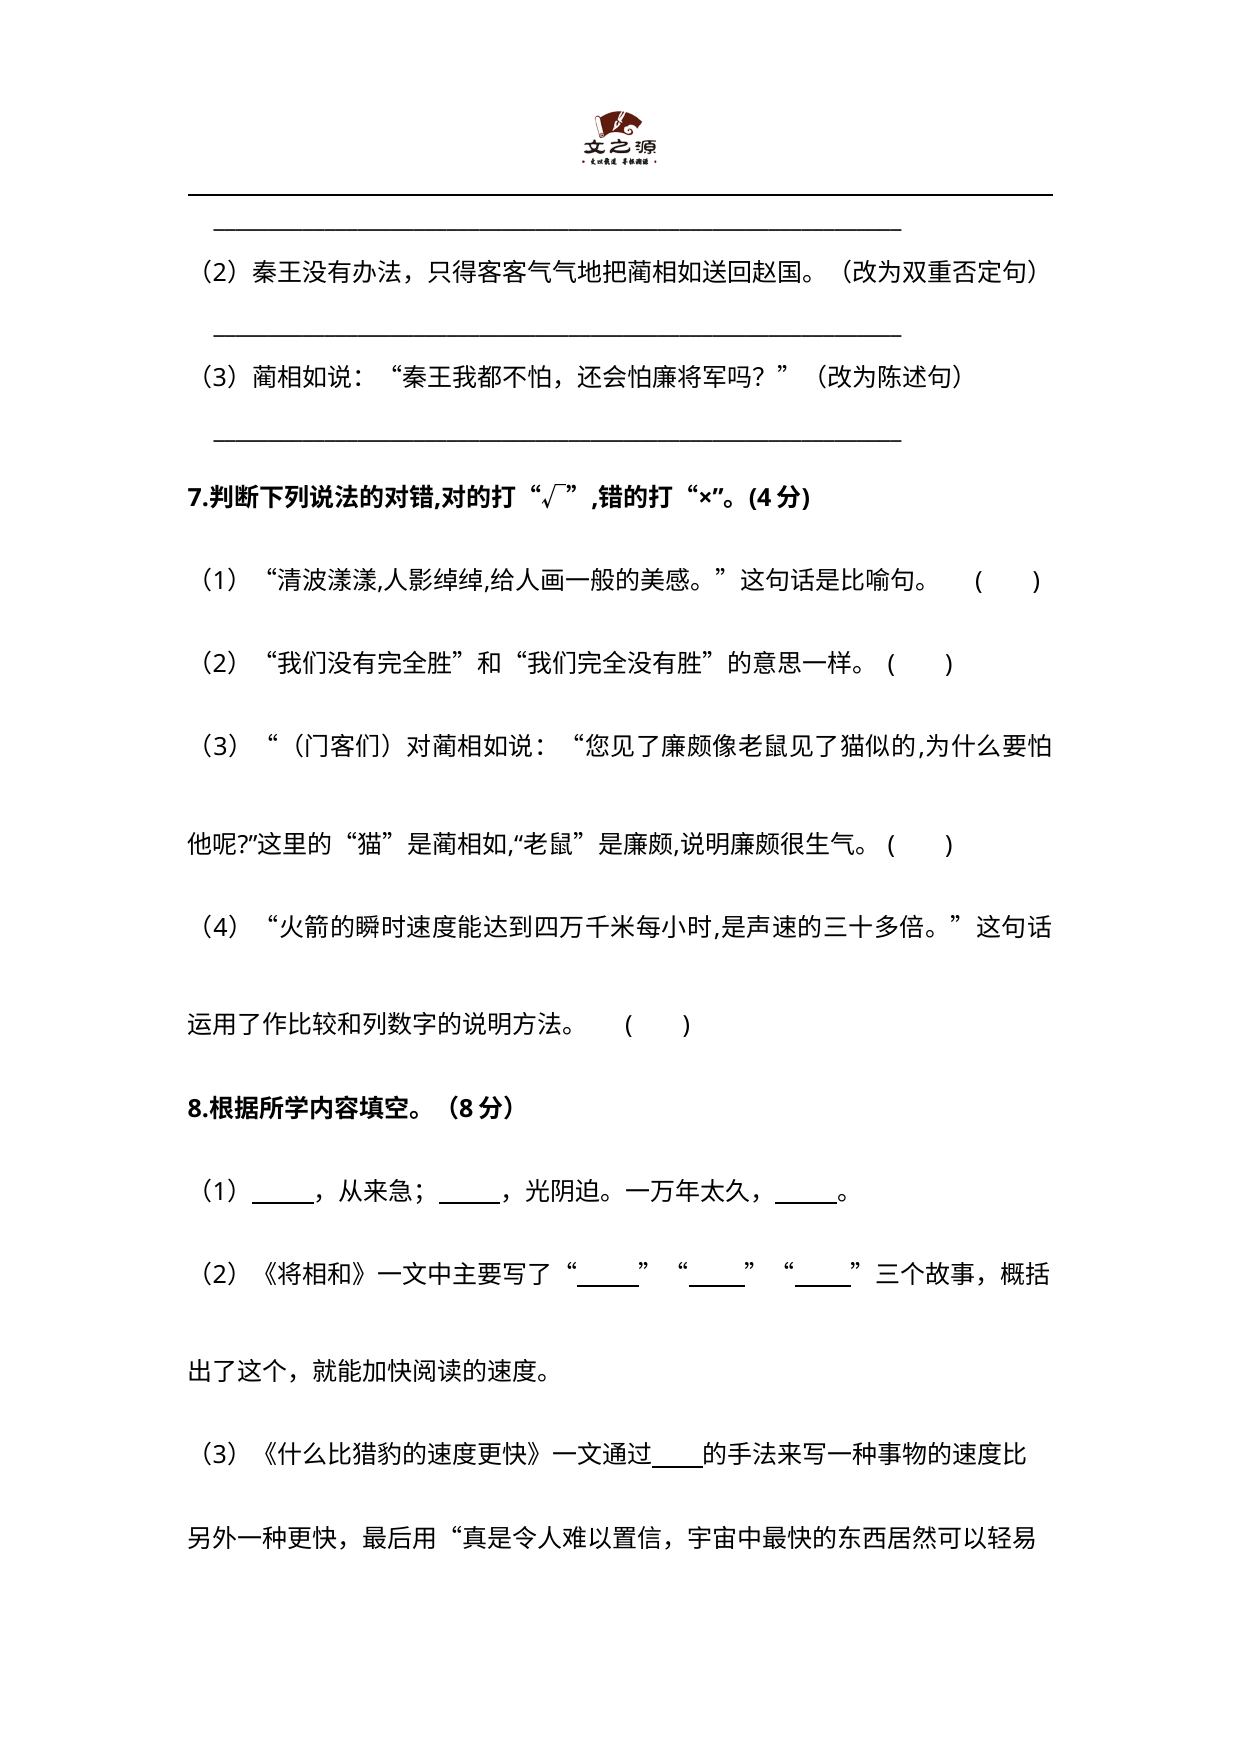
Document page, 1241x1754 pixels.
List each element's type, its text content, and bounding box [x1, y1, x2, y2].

list 秦王没有办法，只得客客气气地把蔺相如送回赵国。（改为双重否定句） [187, 252, 1053, 288]
text ______________________________________________________________ [187, 412, 1053, 446]
picture [543, 88, 698, 193]
text （3）《什么比猎豹的速度更快》一文通过 的手法来写一种事物的速度比 [187, 1421, 1053, 1486]
text 另外一种更快，最后用“真是令人难以置信，宇宙中最快的东西居然可以轻易地拿在手上”这句话说明了 。 [187, 1504, 1053, 1569]
text （4）“火箭的瞬时速度能达到四万千米每小时,是声速的三十多倍。”这句话运用了作比较和列数字的说明方法。 ( ) [187, 893, 1053, 1056]
text （1）“清波漾漾,人影绰绰,给人画一般的美感。”这句话是比喻句。 ( ) [187, 546, 1053, 611]
text （3）蔺相如说：“秦王我都不怕，还会怕廉将军吗？”（改为陈述句）[来源:学科网ZXXK] [187, 358, 1053, 394]
text ______________________________________________________________ [187, 201, 1053, 235]
text （2）《将相和》一文中主要写了“ ”“ ”“ ”三个故事，概括出了这个，就能加快阅读的速度。[来源:学|科|网Z|X|X|K] [187, 1240, 1053, 1402]
text （2）“我们没有完全胜”和“我们完全没有胜”的意思一样。 ( ) [187, 629, 1053, 694]
text 8.根据所学内容填空。（8分） [187, 1074, 1053, 1139]
text （1） ，从来急； ，光阴迫。一万年太久， 。 [187, 1157, 1053, 1222]
text 7.判断下列说法的对错,对的打“√”,错的打“×”。(4分) [187, 463, 1053, 528]
text （3）“（门客们）对蔺相如说：“您见了廉颇像老鼠见了猫似的,为什么要怕他呢?”这里的“猫”是蔺相如,“老鼠”是廉颇,说明廉颇很生气。 ( ) [187, 712, 1053, 875]
text ______________________________________________________________ [187, 307, 1053, 341]
